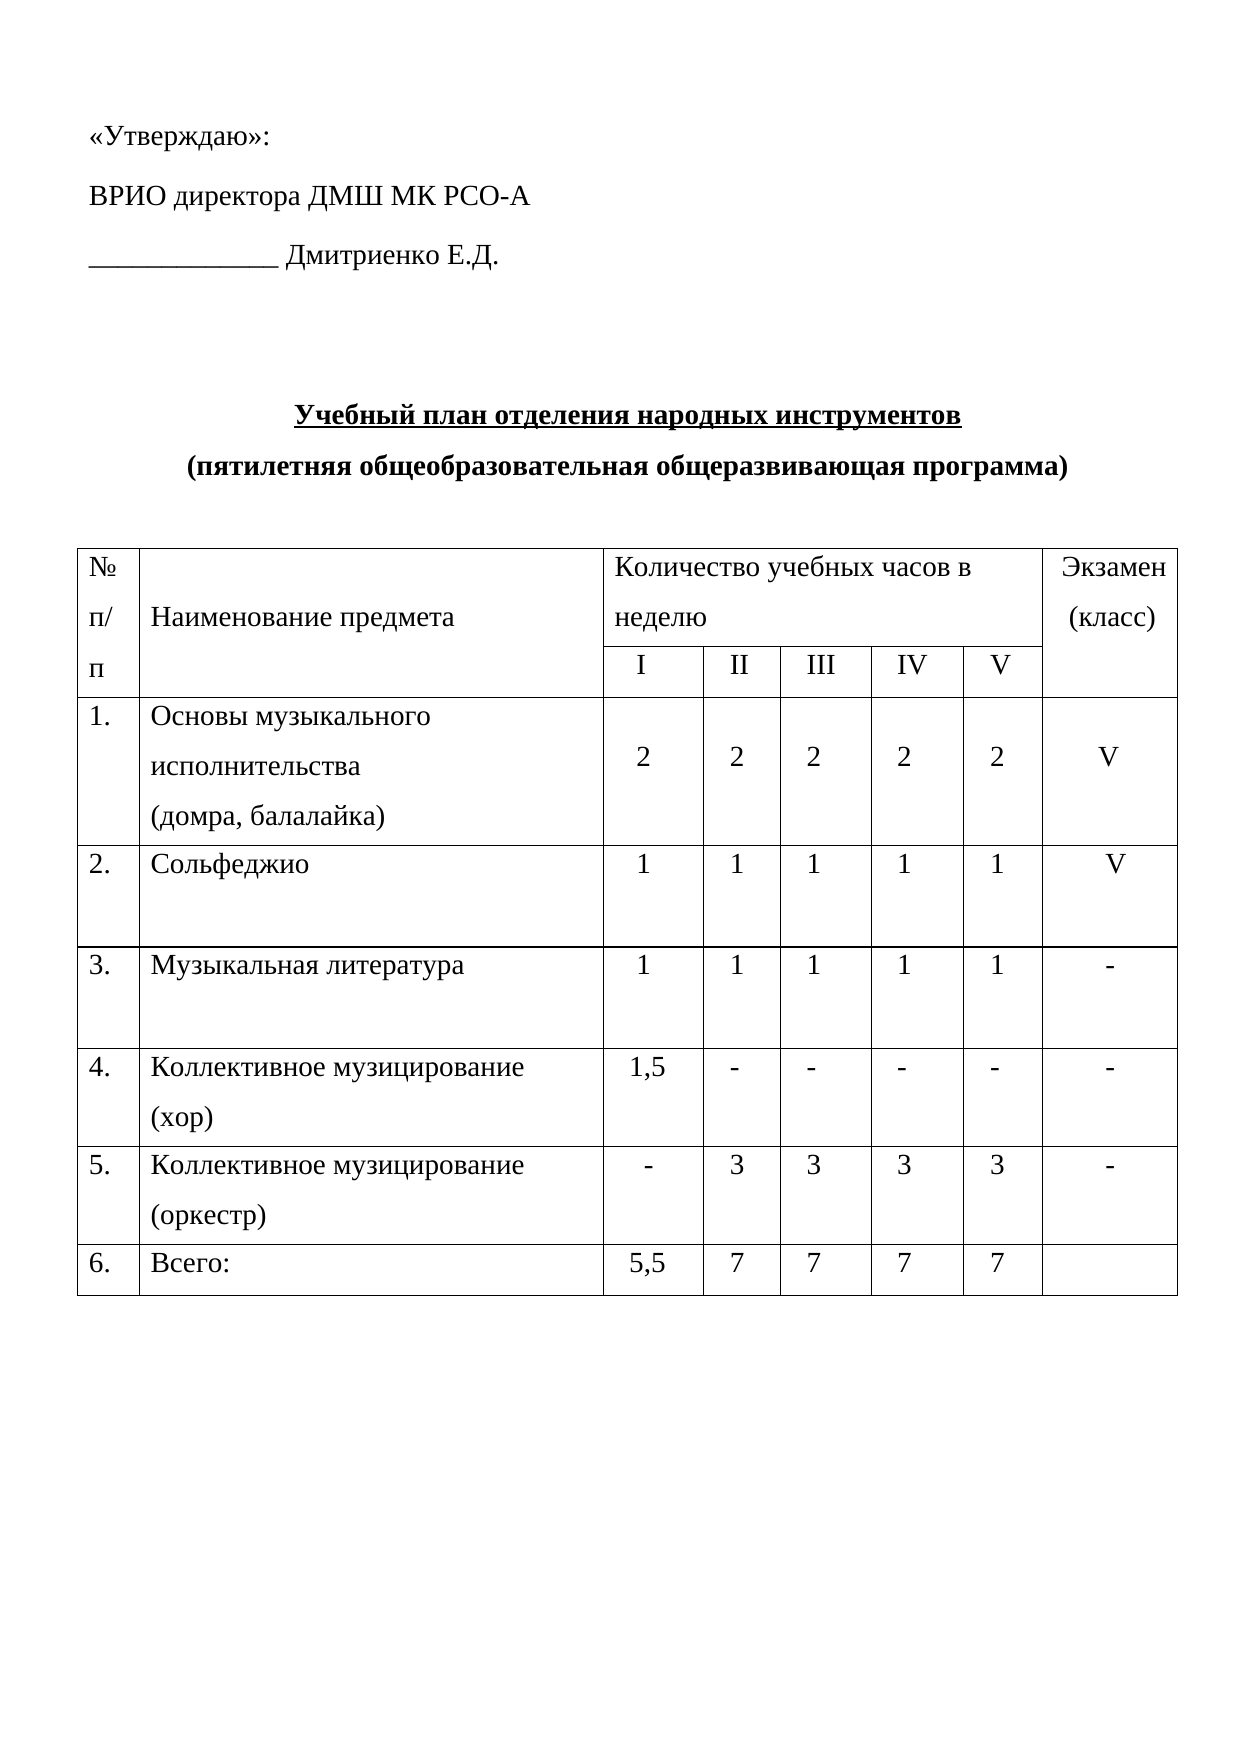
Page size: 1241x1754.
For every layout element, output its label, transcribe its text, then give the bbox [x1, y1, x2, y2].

table_cell 1 [872, 846, 963, 946]
table_cell 1 [781, 948, 871, 1048]
table_cell Коллективное музицирование (хор) [140, 1049, 603, 1146]
table_cell - [872, 1049, 963, 1146]
table_cell 3 [872, 1147, 963, 1244]
table_cell 3 [704, 1147, 780, 1244]
table_cell III [781, 647, 871, 697]
table_cell 3 [781, 1147, 871, 1244]
table_cell 2 [781, 698, 871, 845]
table_cell - [704, 1049, 780, 1146]
table_cell V [1043, 698, 1177, 845]
table_cell V [1043, 846, 1177, 946]
table_cell 1 [704, 948, 780, 1048]
table_cell 6. [78, 1245, 139, 1295]
table_cell 1 [604, 948, 703, 1048]
table_cell 7 [872, 1245, 963, 1295]
table_cell 7 [704, 1245, 780, 1295]
table_cell 7 [964, 1245, 1042, 1295]
table_header № п/п [78, 549, 139, 697]
text Учебный план отделения народных инструментов [89, 397, 1167, 431]
table_cell - [1043, 948, 1177, 1048]
table_header Наименование предмета [140, 549, 603, 697]
table_header Количество учебных часов в неделю [604, 549, 1042, 646]
table_cell 3 [964, 1147, 1042, 1244]
text «Утверждаю»: [89, 118, 1167, 152]
table_cell 2 [872, 698, 963, 845]
table_cell Всего: [140, 1245, 603, 1295]
table_cell 2 [964, 698, 1042, 845]
table_cell 5. [78, 1147, 139, 1244]
table_cell 2 [704, 698, 780, 845]
table_cell 3. [78, 948, 139, 1048]
table_cell - [1043, 1147, 1177, 1244]
text _____________ Дмитриенко Е.Д. [89, 237, 1167, 271]
table_cell [1043, 1245, 1177, 1295]
table_cell 7 [781, 1245, 871, 1295]
table_cell 2. [78, 846, 139, 946]
table_cell Музыкальная литература [140, 948, 603, 1048]
table_cell V [964, 647, 1042, 697]
table_header Экзамен (класс) [1043, 549, 1177, 697]
table_cell - [604, 1147, 703, 1244]
table_cell 5,5 [604, 1245, 703, 1295]
table_cell I [604, 647, 703, 697]
table_cell 4. [78, 1049, 139, 1146]
text (пятилетняя общеобразовательная общеразвивающая программа) [89, 448, 1167, 481]
table_cell - [964, 1049, 1042, 1146]
table_cell Коллективное музицирование (оркестр) [140, 1147, 603, 1244]
table_cell II [704, 647, 780, 697]
table_cell IV [872, 647, 963, 697]
table_cell - [1043, 1049, 1177, 1146]
table_cell 1 [872, 948, 963, 1048]
table_cell 1,5 [604, 1049, 703, 1146]
text ВРИО директора ДМШ МК РСО-А [89, 178, 1167, 211]
table_cell 1 [704, 846, 780, 946]
table_cell 1 [964, 846, 1042, 946]
table_cell - [781, 1049, 871, 1146]
table_cell 1 [964, 948, 1042, 1048]
table_cell Сольфеджио [140, 846, 603, 946]
table_cell 1 [781, 846, 871, 946]
table_cell 2 [604, 698, 703, 845]
table_cell Основы музыкального исполнительства (домра, балалайка) [140, 698, 603, 845]
table_cell 1. [78, 698, 139, 845]
table_cell 1 [604, 846, 703, 946]
